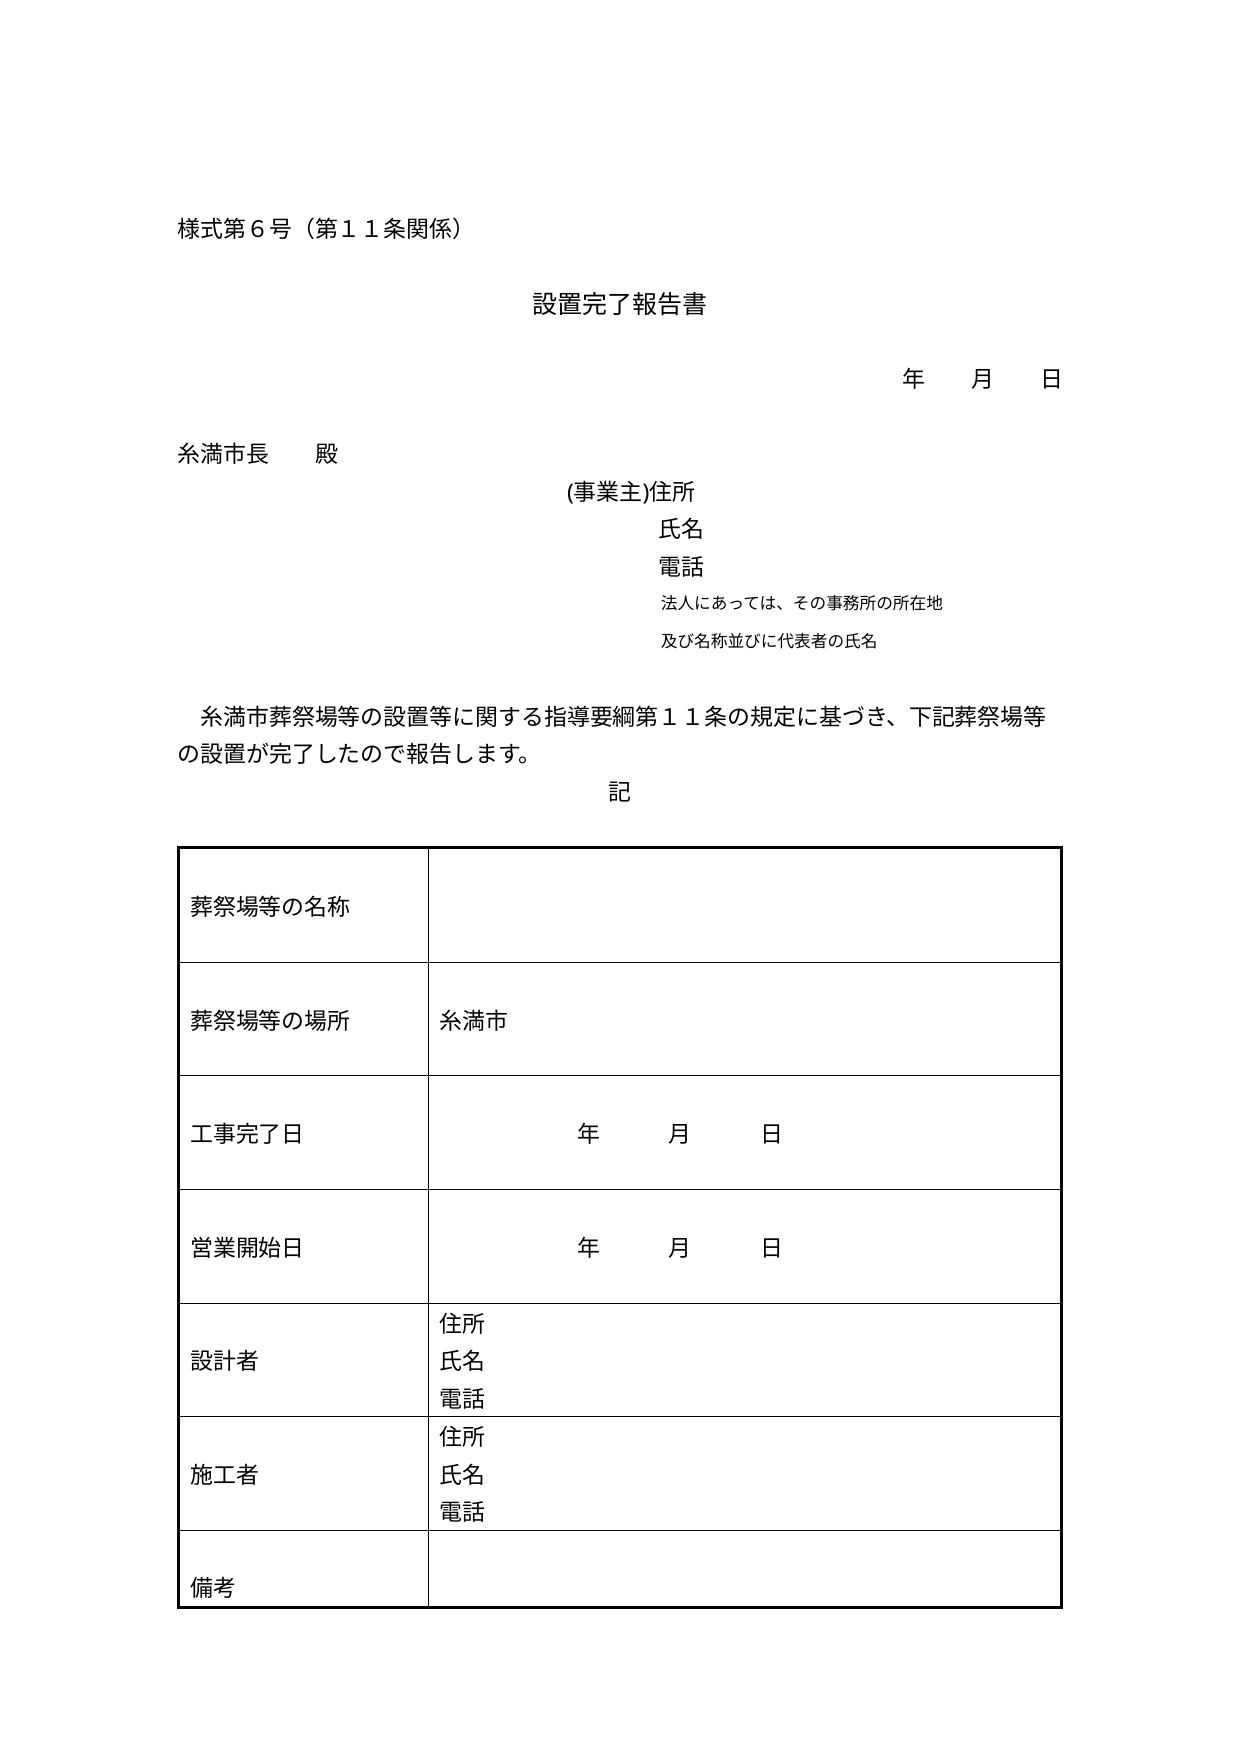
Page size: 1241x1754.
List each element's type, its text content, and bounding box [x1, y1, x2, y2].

subtitle 記 [177, 771, 1063, 809]
text 糸満市長 殿 [177, 434, 1063, 471]
text 法人にあっては、その事務所の所在地 [177, 584, 1063, 621]
text 及び名称並びに代表者の氏名 [177, 621, 1063, 659]
table_cell 住所 氏名 電話 [429, 1417, 1060, 1529]
table_cell 年 月 日 [429, 1190, 1060, 1302]
table_cell 年 月 日 [429, 1076, 1060, 1189]
table_cell 葬祭場等の場所 [180, 963, 428, 1075]
table_cell [429, 1531, 1060, 1606]
text (事業主)住所 [177, 471, 1063, 509]
table_cell 糸満市 [429, 963, 1060, 1075]
table_header [429, 849, 1060, 962]
table_cell 営業開始日 [180, 1190, 428, 1302]
table_cell 備考 [180, 1531, 428, 1606]
text 設置完了報告書 [177, 284, 1063, 321]
table_cell 施工者 [180, 1417, 428, 1529]
text 電話 [177, 546, 1063, 584]
table_cell 工事完了日 [180, 1076, 428, 1189]
text 様式第６号（第１１条関係） [177, 209, 1063, 246]
table_cell 設計者 [180, 1304, 428, 1416]
text 氏名 [177, 509, 1063, 546]
text 糸満市葬祭場等の設置等に関する指導要綱第１１条の規定に基づき、下記葬祭場等の設置が完了したので報告します。 [177, 696, 1063, 771]
text 年 月 日 [177, 359, 1063, 396]
table_cell 住所 氏名 電話 [429, 1304, 1060, 1416]
table_header 葬祭場等の名称 [180, 849, 428, 962]
